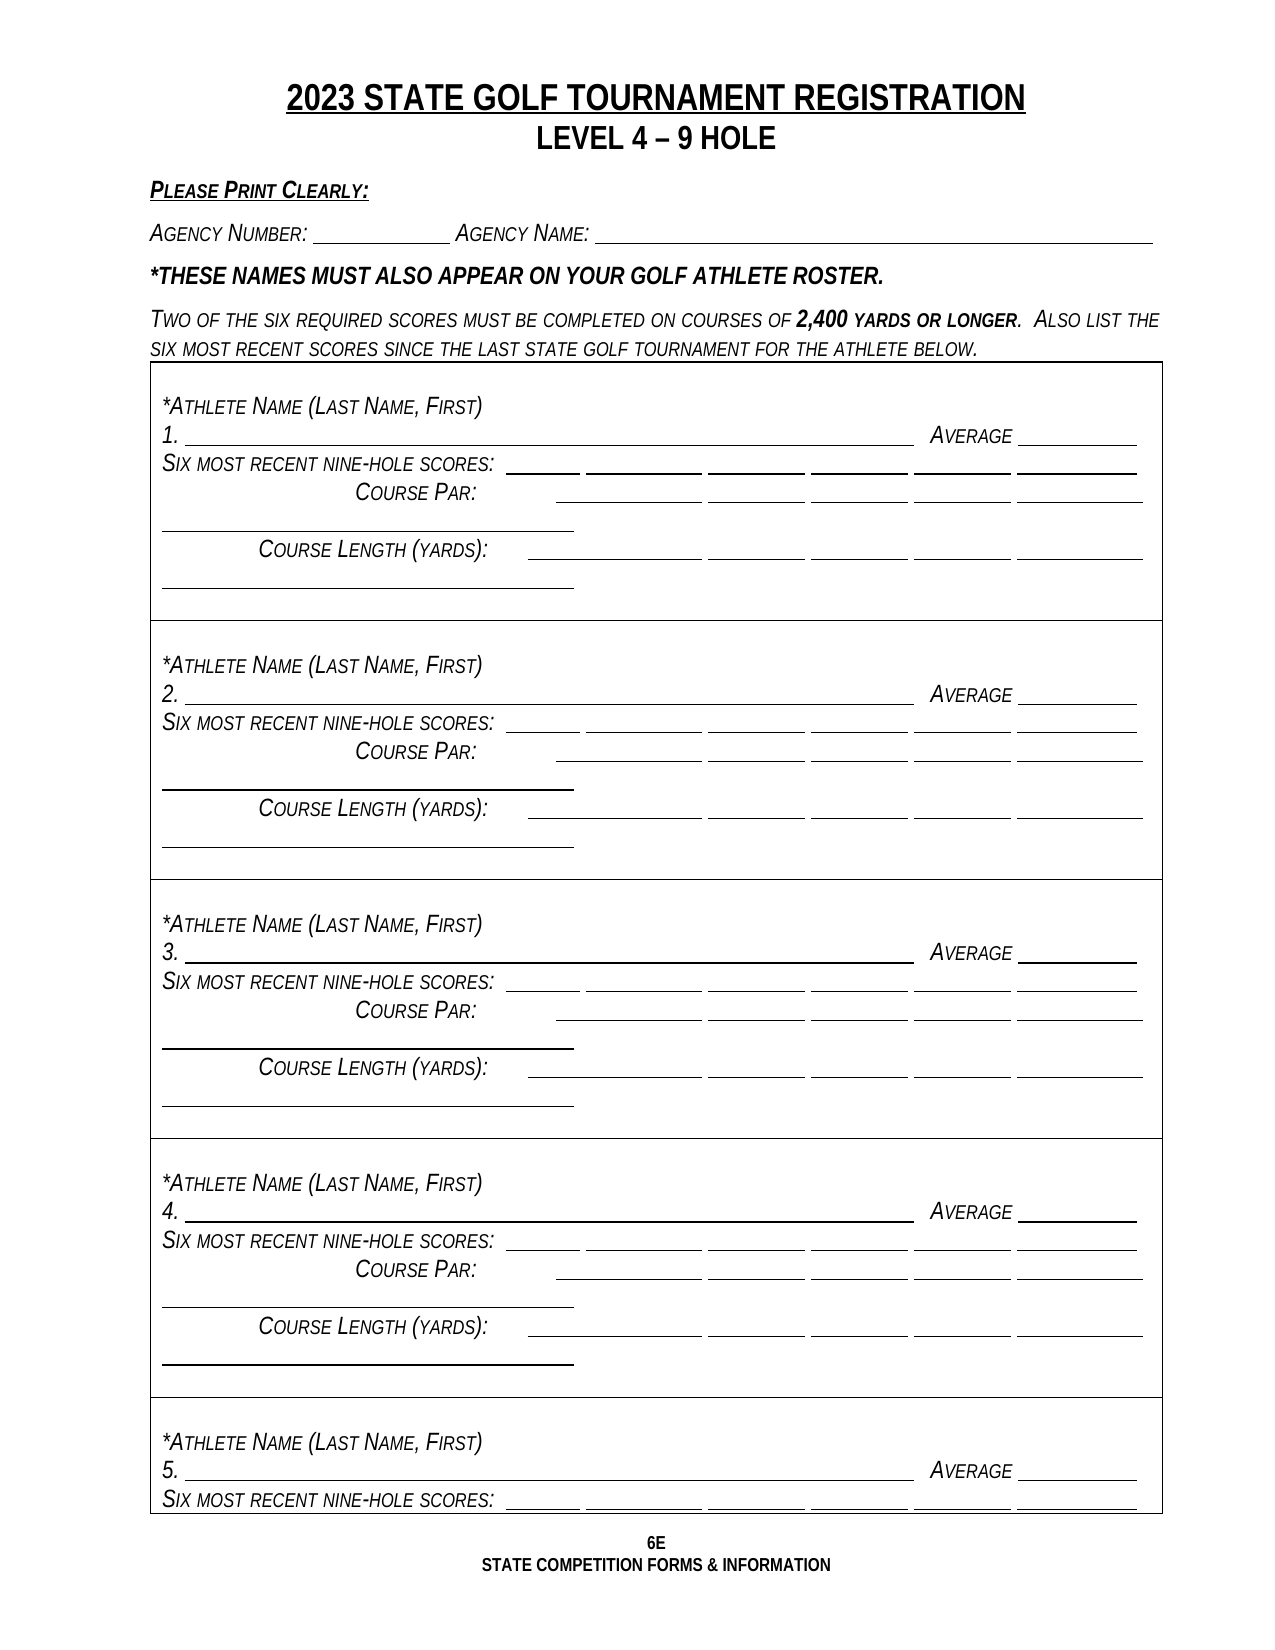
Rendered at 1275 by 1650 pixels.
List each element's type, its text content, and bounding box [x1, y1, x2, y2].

table_cell *Athlete Name (Last Name, First) 3. Average Six most recent nine-hole scores: Course Par: Course Length (yards): [151, 880, 1162, 1138]
text 2023 STATE GOLF TOURNAMENT REGISTRATION [150, 75, 1162, 118]
text Agency Number: Agency Name: [150, 218, 1162, 247]
text Two of the six required scores must be completed on courses of 2,400 yards or longer. Also list the six most recent scores since the last state golf tournament for the athlete below. [150, 304, 1162, 361]
table_cell *Athlete Name (Last Name, First) 4. Average Six most recent nine-hole scores: Course Par: Course Length (yards): [151, 1139, 1162, 1397]
text *These names must also appear on your Golf Athlete Roster. [150, 261, 1162, 290]
table_cell *Athlete Name (Last Name, First) 2. Average Six most recent nine-hole scores: Course Par: Course Length (yards): [151, 621, 1162, 879]
text LEVEL 4 – 9 HOLE [150, 118, 1162, 156]
text Please Print Clearly: [150, 175, 1162, 204]
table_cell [151, 1398, 1162, 1512]
table_header *Athlete Name (Last Name, First) 1. Average Six most recent nine-hole scores: Course Par: Course Length (yards): [151, 363, 1162, 620]
